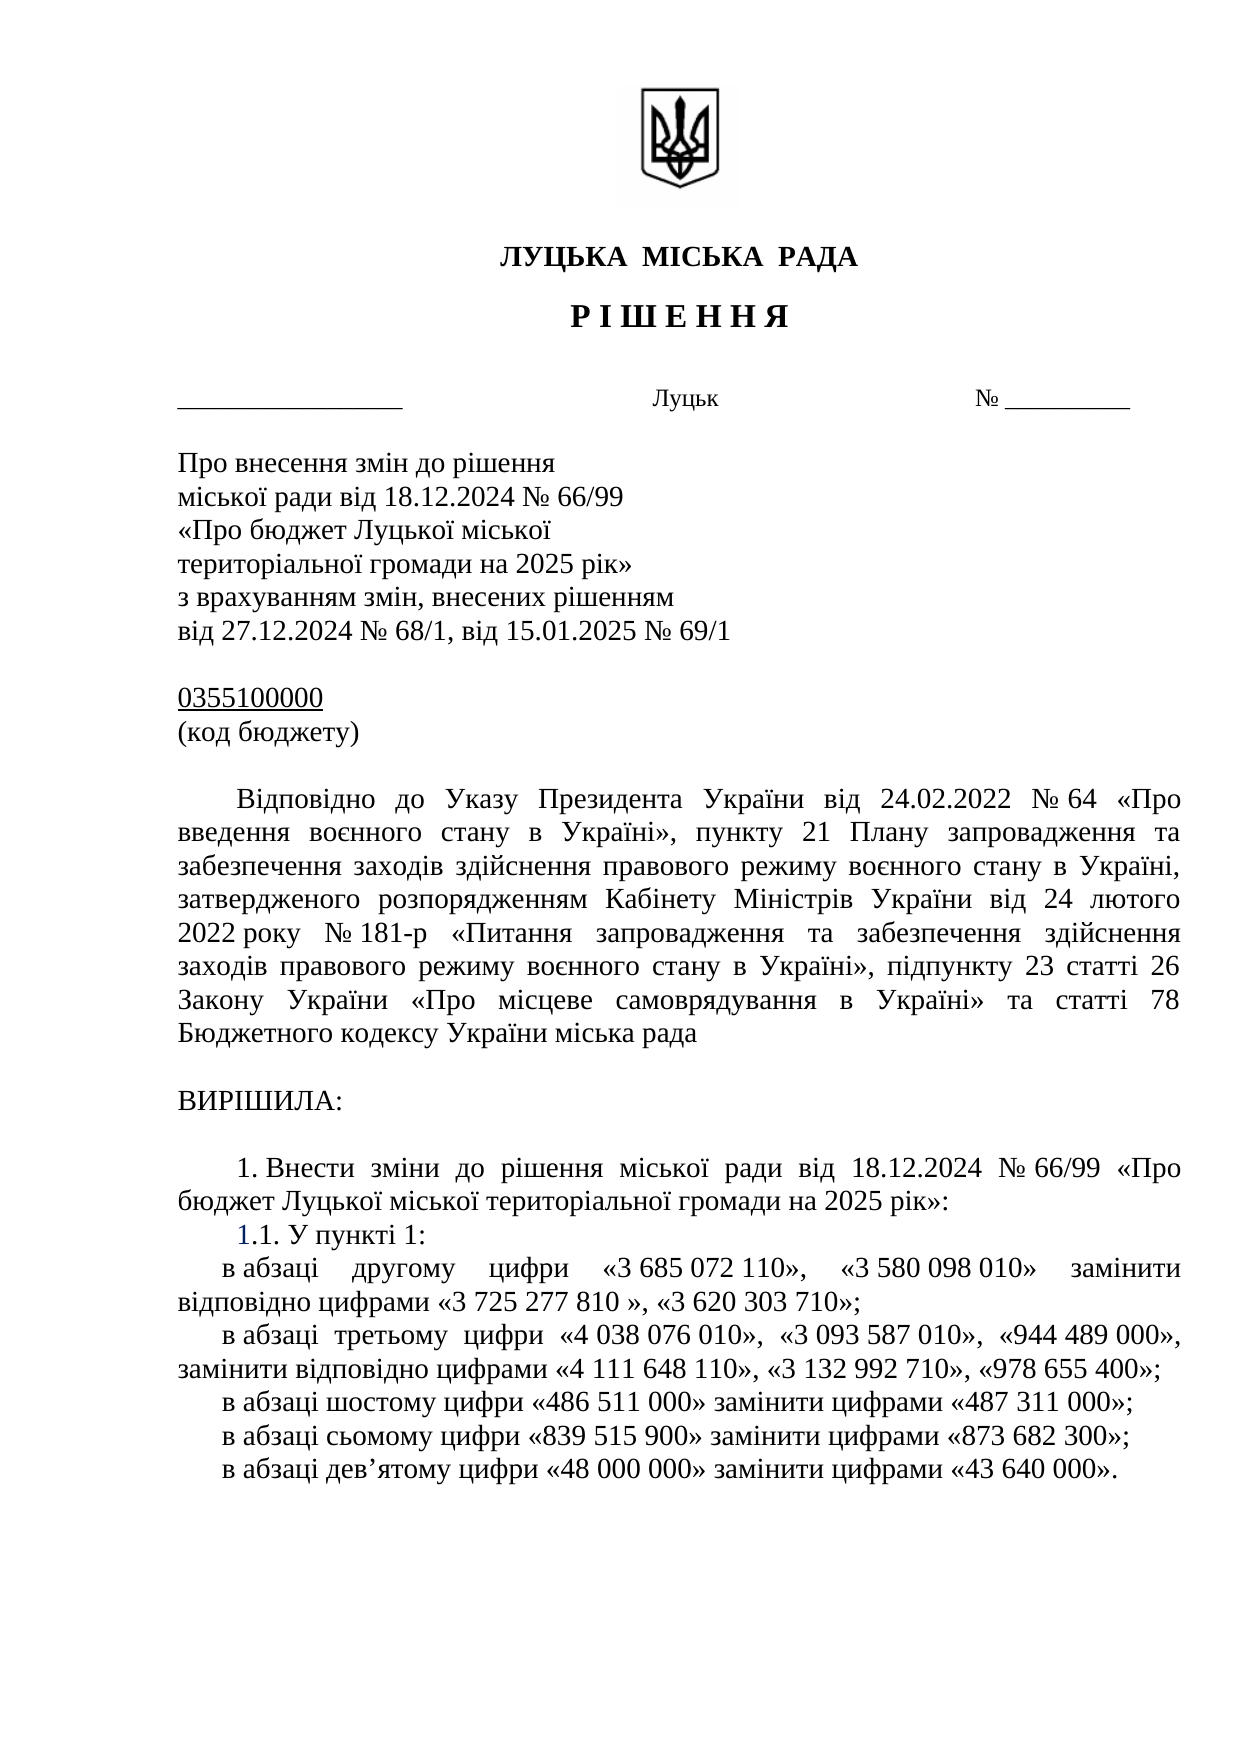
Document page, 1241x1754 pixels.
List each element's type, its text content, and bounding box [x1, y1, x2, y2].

text (код бюджету) [177, 714, 1181, 747]
text в абзаці третьому цифри «4 038 076 010», «3 093 587 010», «944 489 000», замінити відповідно цифрами «4 111 648 110», «3 132 992 710», «978 655 400»; [177, 1317, 1181, 1384]
text територіальної громади на 2025 рік» [177, 546, 1181, 579]
text в абзаці другому цифри «3 685 072 110», «3 580 098 010» замінити відповідно цифрами «3 725 277 810 », «3 620 303 710»; [177, 1250, 1181, 1317]
text в абзаці сьомому цифри «839 515 900» замінити цифрами «873 682 300»; [177, 1418, 1181, 1452]
subtitle Р І Ш Е Н Н Я [177, 297, 1181, 335]
text «Про бюджет Луцької міської [177, 512, 1181, 546]
text ВИРІШИЛА: [177, 1083, 1181, 1116]
text 1.1. У пункті 1: [177, 1217, 1181, 1250]
text від 27.12.2024 № 68/1, від 15.01.2025 № 69/1 [177, 613, 1181, 647]
text в абзаці шостому цифри «486 511 000» замінити цифрами «487 311 000»; [177, 1384, 1181, 1418]
text 1. Внести зміни до рішення міської ради від 18.12.2024 № 66/99 «Про бюджет Луцької міської територіальної громади на 2025 рік»: [177, 1150, 1181, 1217]
subtitle ЛУЦЬКА МІСЬКА РАДА [177, 239, 1181, 273]
text міської ради від 18.12.2024 № 66/99 [177, 479, 1181, 512]
text з врахуванням змін, внесених рішенням [177, 579, 1181, 613]
text Про внесення змін до рішення [177, 445, 1181, 479]
text в абзаці дев’ятому цифри «48 000 000» замінити цифрами «43 640 000». [177, 1452, 1181, 1485]
text Відповідно до Указу Президента України від 24.02.2022 № 64 «Про введення воєнного стану в Україні», пункту 21 Плану запровадження та забезпечення заходів здійснення правового режиму воєнного стану в Україні, затвердженого розпорядженням Кабінету Міністрів України від 24 лютого 2022 року № 181-р «Питання запровадження та забезпечення здійснення заходів правового режиму воєнного стану в Україні», підпункту 23 статті 26 Закону України «Про місцеве самоврядування в Україні» та статті 78 Бюджетного кодексу України міська рада [177, 781, 1181, 1049]
text 0355100000 [177, 680, 1181, 714]
text __________________ Луцьк № __________ [177, 383, 1181, 412]
